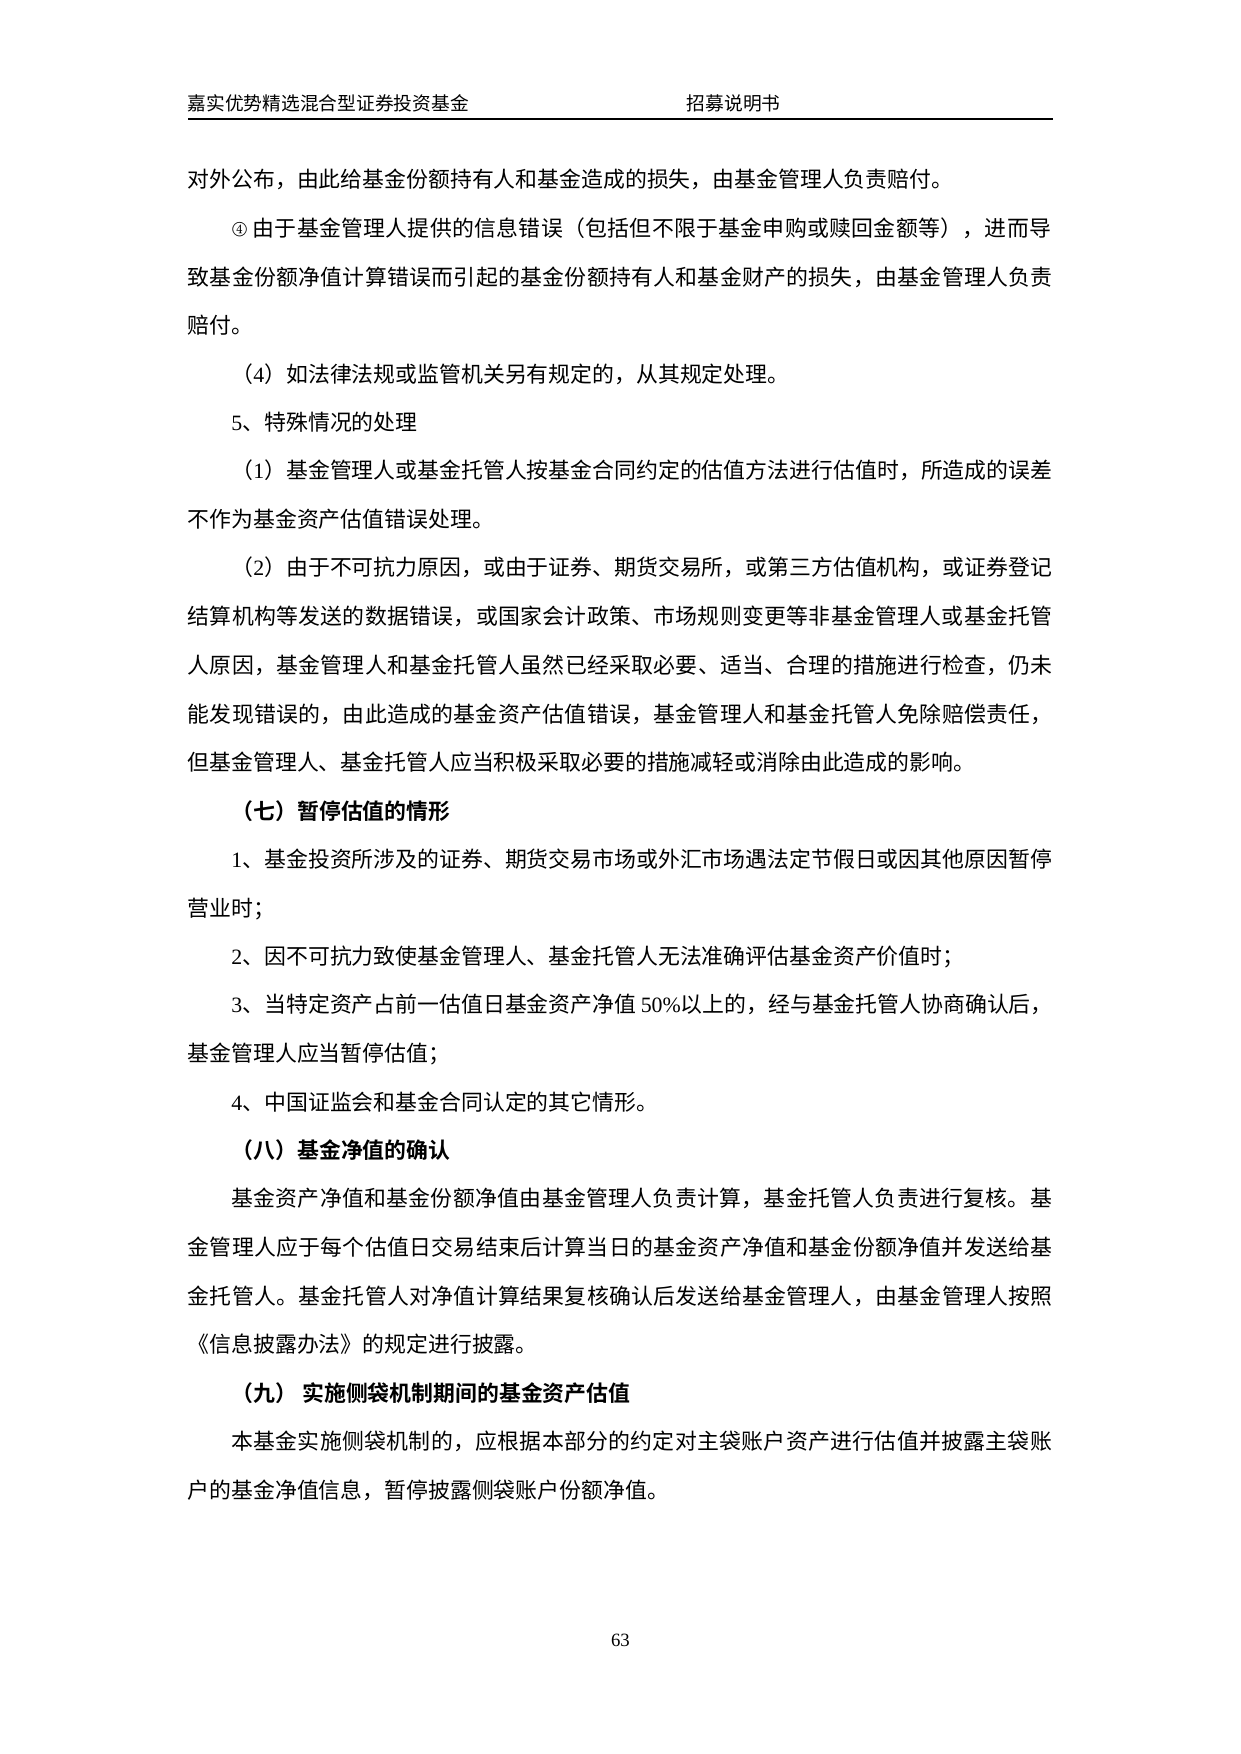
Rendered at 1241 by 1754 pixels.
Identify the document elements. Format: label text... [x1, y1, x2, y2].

text 2、因不可抗力致使基金管理人、基金托管人无法准确评估基金资产价值时； [187, 939, 1053, 971]
text 基金资产净值和基金份额净值由基金管理人负责计算，基金托管人负责进行复核。基金管理人应于每个估值日交易结束后计算当日的基金资产净值和基金份额净值并发送给基金托管人。基金托管人对净值计算结果复核确认后发送给基金管理人，由基金管理人按照《信息披露办法》的规定进行披露。 [187, 1181, 1053, 1359]
text 1、基金投资所涉及的证券、期货交易市场或外汇市场遇法定节假日或因其他原因暂停营业时； [187, 842, 1053, 923]
text ④由于基金管理人提供的信息错误（包括但不限于基金申购或赎回金额等），进而导致基金份额净值计算错误而引起的基金份额持有人和基金财产的损失，由基金管理人负责赔付。 [187, 210, 1053, 340]
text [187, 162, 1053, 194]
text （4）如法律法规或监管机关另有规定的，从其规定处理。 [187, 356, 1053, 389]
text 5、特殊情况的处理 [187, 404, 1053, 437]
text （九） 实施侧袋机制期间的基金资产估值 [187, 1375, 1053, 1408]
text 4、中国证监会和基金合同认定的其它情形。 [187, 1084, 1053, 1117]
text 本基金实施侧袋机制的，应根据本部分的约定对主袋账户资产进行估值并披露主袋账户的基金净值信息，暂停披露侧袋账户份额净值。 [187, 1424, 1053, 1505]
text （八）基金净值的确认 [187, 1132, 1053, 1165]
text （2）由于不可抗力原因，或由于证券、期货交易所，或第三方估值机构，或证券登记结算机构等发送的数据错误，或国家会计政策、市场规则变更等非基金管理人或基金托管人原因，基金管理人和基金托管人虽然已经采取必要、适当、合理的措施进行检查，仍未能发现错误的，由此造成的基金资产估值错误，基金管理人和基金托管人免除赔偿责任，但基金管理人、基金托管人应当积极采取必要的措施减轻或消除由此造成的影响。 [187, 550, 1053, 777]
text （七）暂停估值的情形 [187, 793, 1053, 826]
text （1）基金管理人或基金托管人按基金合同约定的估值方法进行估值时，所造成的误差不作为基金资产估值错误处理。 [187, 453, 1053, 534]
text 3、当特定资产占前一估值日基金资产净值50%以上的，经与基金托管人协商确认后，基金管理人应当暂停估值； [187, 987, 1053, 1068]
